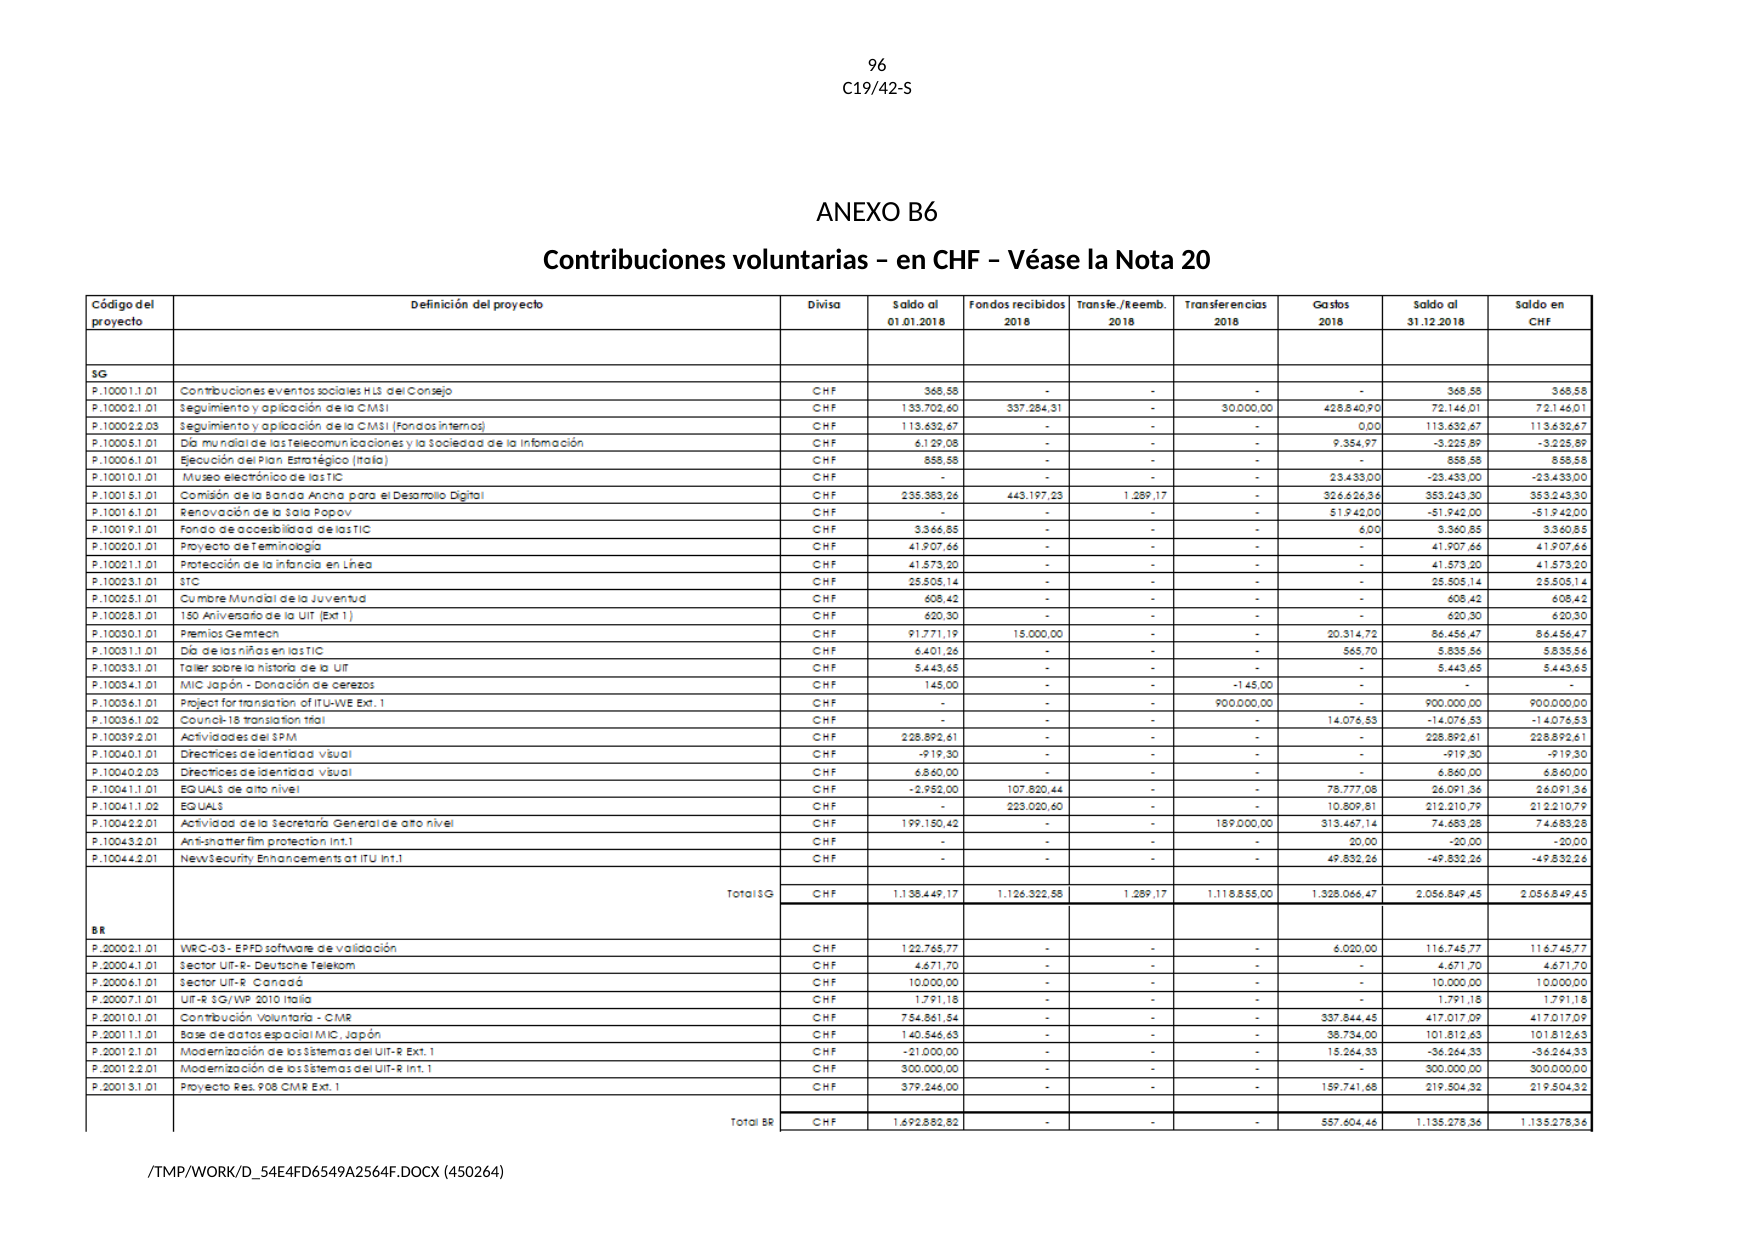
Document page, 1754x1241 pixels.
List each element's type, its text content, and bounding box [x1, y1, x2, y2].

picture [82, 289, 1598, 1138]
title Contribuciones voluntarias – en CHF – Véase la Nota 20 [148, 241, 1606, 277]
text ANEXO B6 [148, 193, 1606, 229]
